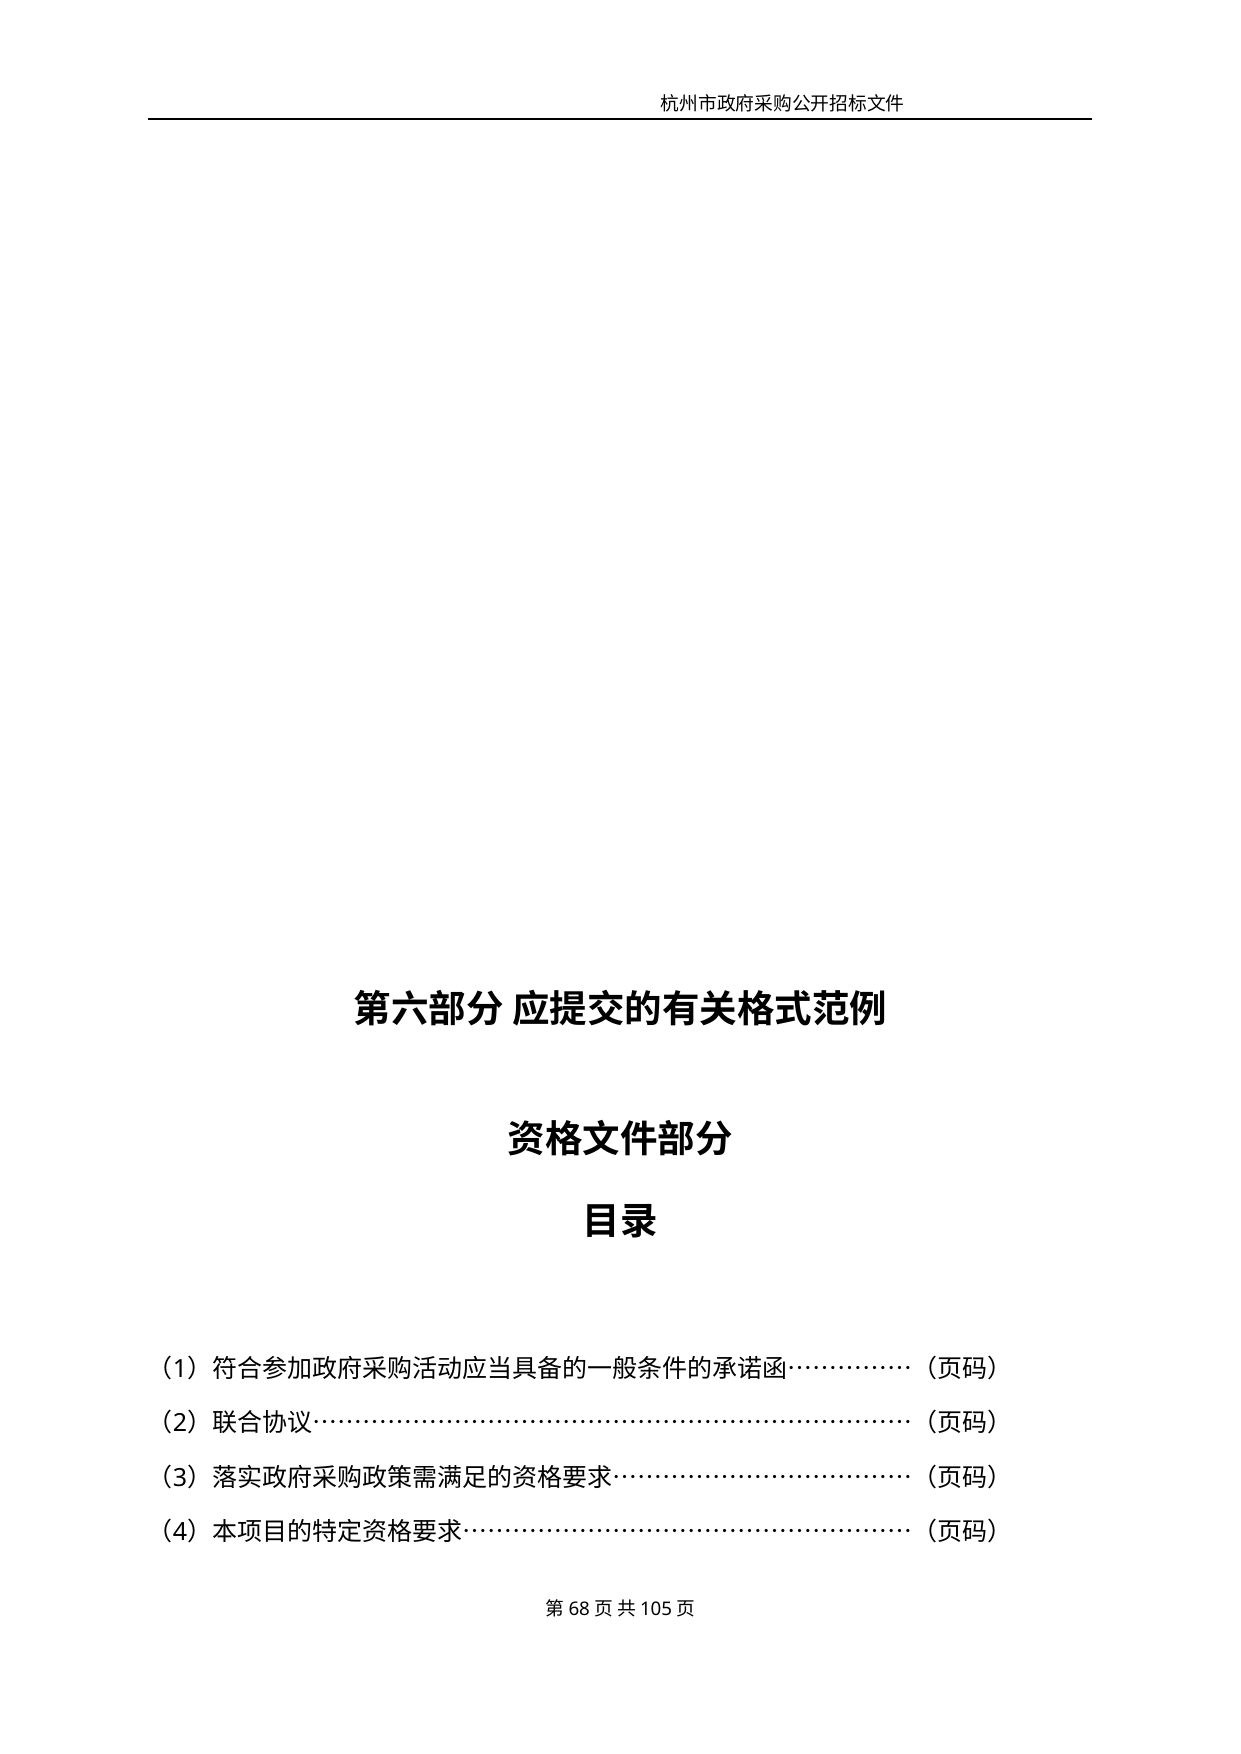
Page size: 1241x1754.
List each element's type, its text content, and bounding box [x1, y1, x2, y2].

text 目录 [148, 1191, 1092, 1245]
text （4）本项目的特定资格要求………………………………………………（页码） [148, 1512, 1092, 1548]
text 资格文件部分 [148, 1109, 1092, 1163]
text （3）落实政府采购政策需满足的资格要求………………………………（页码） [148, 1457, 1092, 1493]
text 第六部分 应提交的有关格式范例 [148, 978, 1092, 1033]
text （2）联合协议………………………………………………………………（页码） [148, 1403, 1092, 1439]
text （1）符合参加政府采购活动应当具备的一般条件的承诺函……………（页码） [148, 1348, 1092, 1385]
